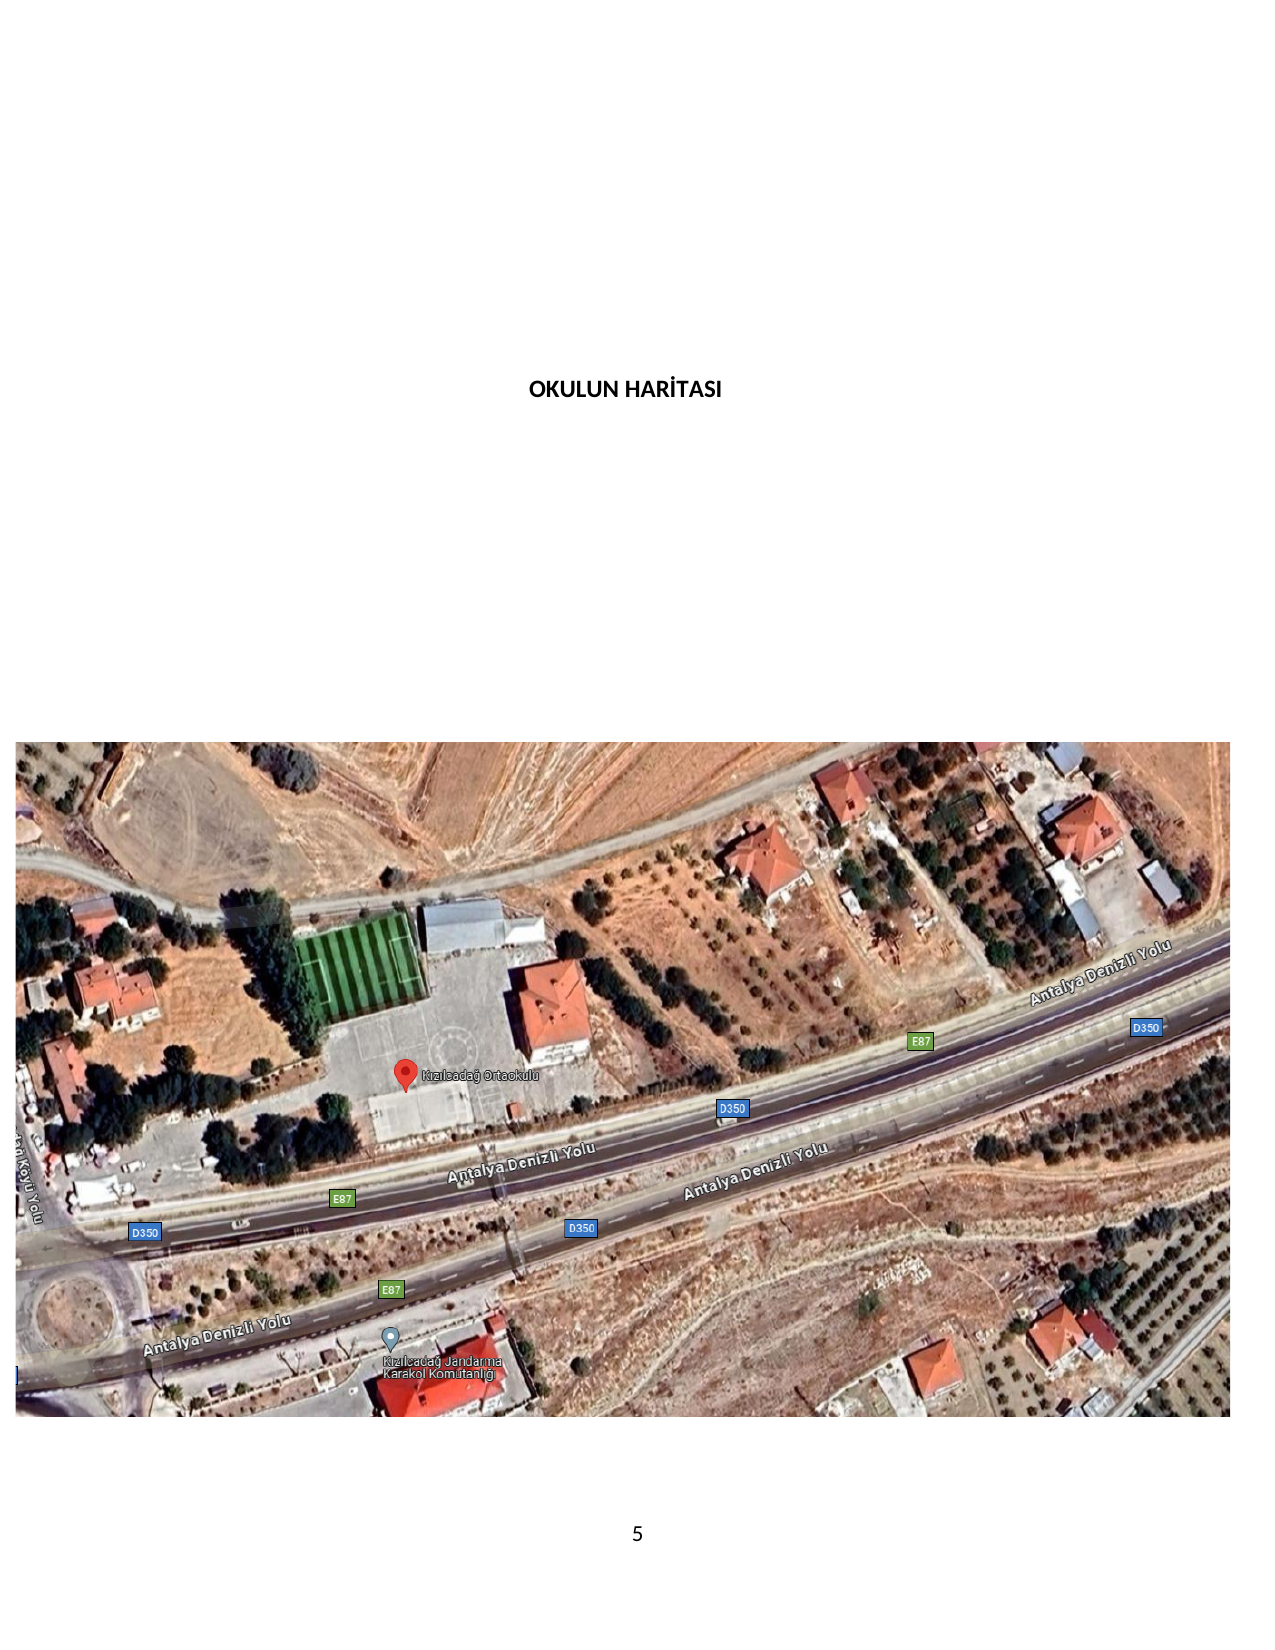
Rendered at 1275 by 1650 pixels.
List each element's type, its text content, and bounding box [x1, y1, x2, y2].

picture [15, 742, 1231, 1417]
text OKULUN HARİTASI [150, 373, 1125, 404]
